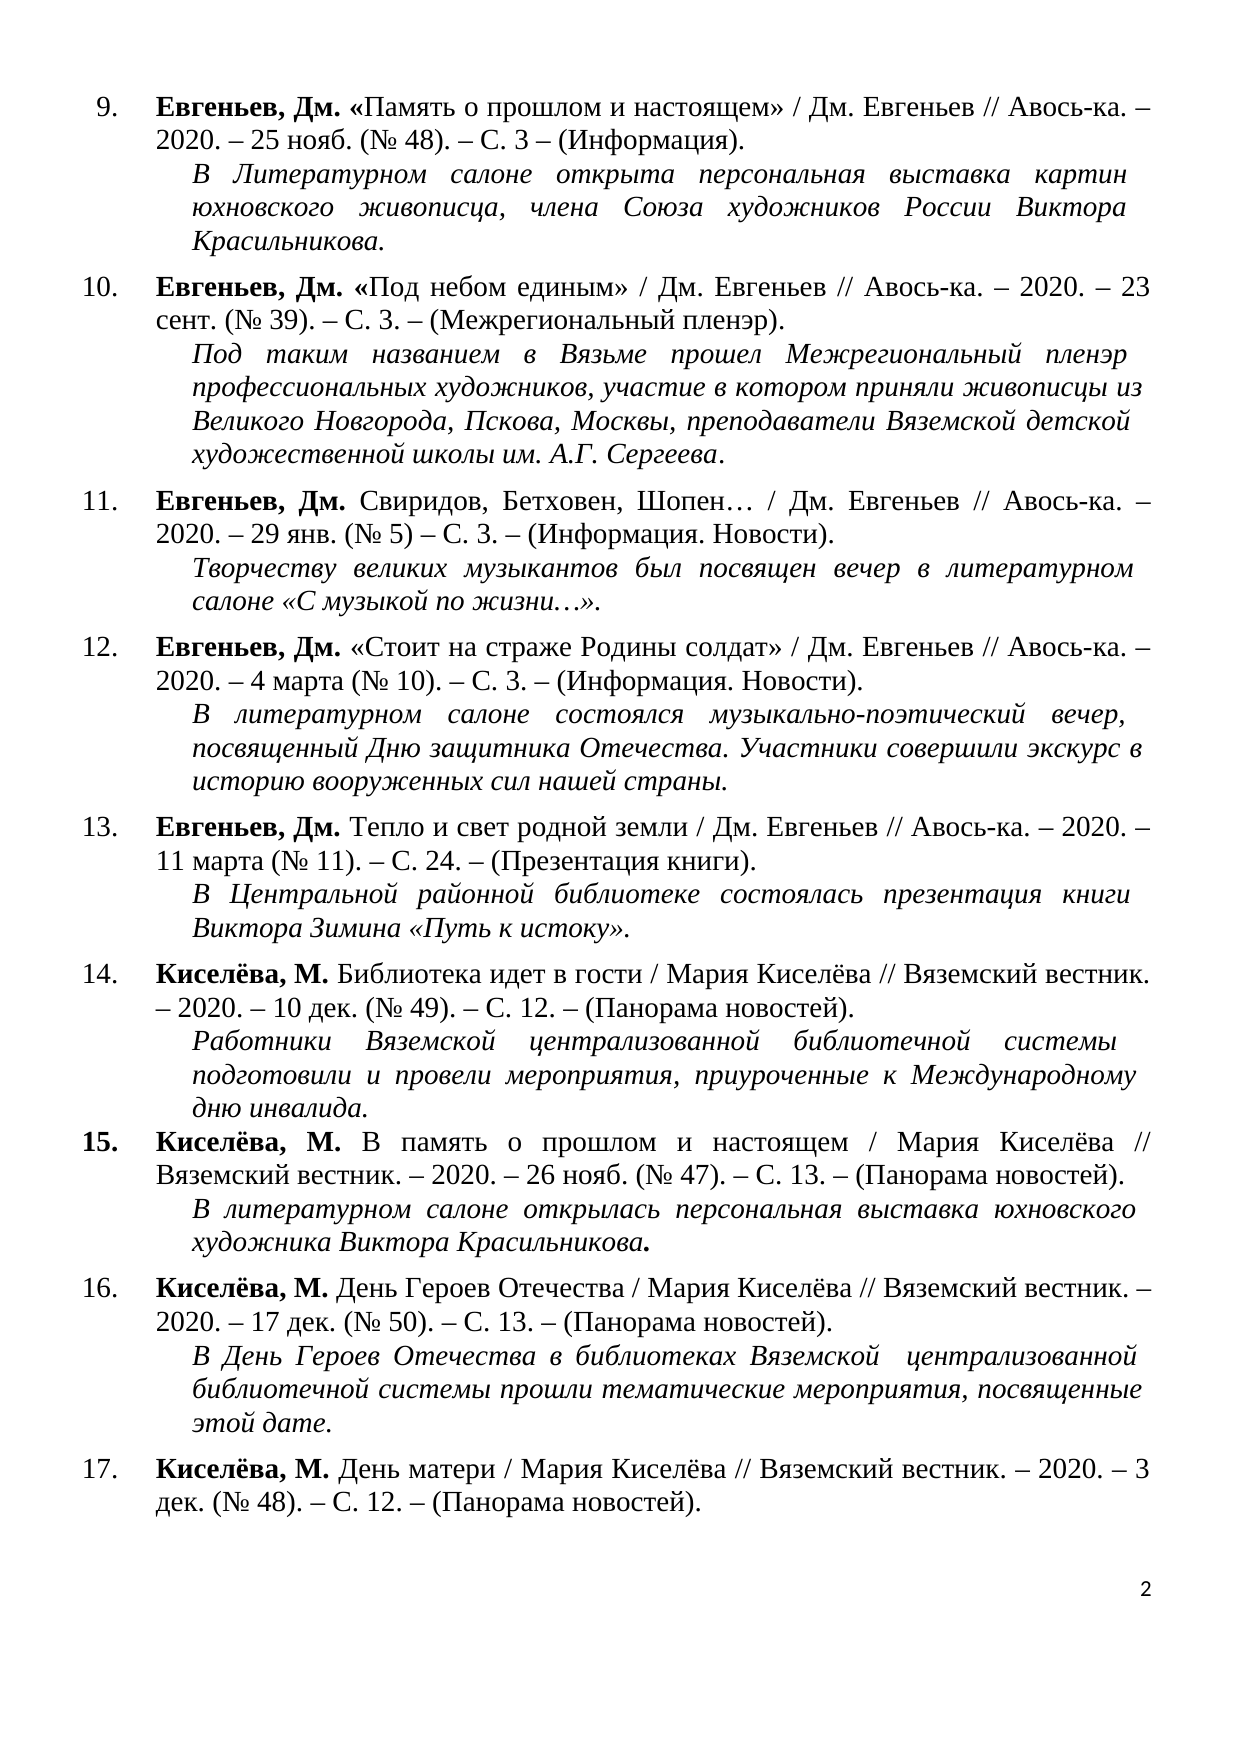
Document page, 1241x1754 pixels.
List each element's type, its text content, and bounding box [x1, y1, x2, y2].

list В литературном салоне состоялся музыкально-поэтический вечер, посвященный Дню защитника Отечества. Участники совершили экскурс в историю вооруженных сил нашей страны. [118, 696, 1152, 797]
list Евгеньев, Дм. «Стоит на страже Родины солдат» / Дм. Евгеньев // Авось-ка. – 2020. – 4 марта (№ 10). – С. 3. – (Информация. Новости). [118, 629, 1152, 696]
list Киселёва, М. День матери / Мария Киселёва // Вяземский вестник. – 2020. – 3 дек. (№ 48). – С. 12. – (Панорама новостей). [118, 1451, 1152, 1518]
list В Центральной районной библиотеке состоялась презентация книги Виктора Зимина «Путь к истоку». [118, 877, 1152, 944]
list Евгеньев, Дм. «Память о прошлом и настоящем» / Дм. Евгеньев // Авось-ка. – 2020. – 25 нояб. (№ 48). – С. 3 – (Информация). [118, 89, 1152, 156]
list Евгеньев, Дм. Тепло и свет родной земли / Дм. Евгеньев // Авось-ка. – 2020. – 11 марта (№ 11). – С. 24. – (Презентация книги). [118, 809, 1152, 877]
list Киселёва, М. В память о прошлом и настоящем / Мария Киселёва // Вяземский вестник. – 2020. – 26 нояб. (№ 47). – С. 13. – (Панорама новостей). [118, 1124, 1152, 1191]
list В День Героев Отечества в библиотеках Вяземской централизованной библиотечной системы прошли тематические мероприятия, посвященные этой дате. [118, 1338, 1152, 1438]
list В Литературном салоне открыта персональная выставка картин юхновского живописца, члена Союза художников России Виктора Красильникова. [118, 156, 1152, 256]
list Работники Вяземской централизованной библиотечной системы подготовили и провели мероприятия, приуроченные к Международному дню инвалида. [118, 1023, 1152, 1124]
list Киселёва, М. Библиотека идет в гости / Мария Киселёва // Вяземский вестник. – 2020. – 10 дек. (№ 49). – С. 12. – (Панорама новостей). [118, 956, 1152, 1023]
list Евгеньев, Дм. «Под небом единым» / Дм. Евгеньев // Авось-ка. – 2020. – 23 сент. (№ 39). – С. 3. – (Межрегиональный пленэр). [118, 269, 1152, 336]
list Киселёва, М. День Героев Отечества / Мария Киселёва // Вяземский вестник. – 2020. – 17 дек. (№ 50). – С. 13. – (Панорама новостей). [118, 1271, 1152, 1338]
list Под таким названием в Вязьме прошел Межрегиональный пленэр профессиональных художников, участие в котором приняли живописцы из Великого Новгорода, Пскова, Москвы, преподаватели Вяземской детской художественной школы им. А.Г. Сергеева. [118, 336, 1152, 470]
list Евгеньев, Дм. Свиридов, Бетховен, Шопен… / Дм. Евгеньев // Авось-ка. – 2020. – 29 янв. (№ 5) – С. 3. – (Информация. Новости). [118, 483, 1152, 550]
list Творчеству великих музыкантов был посвящен вечер в литературном салоне «С музыкой по жизни…». [118, 550, 1152, 617]
list В литературном салоне открылась персональная выставка юхновского художника Виктора Красильникова. [118, 1191, 1152, 1258]
